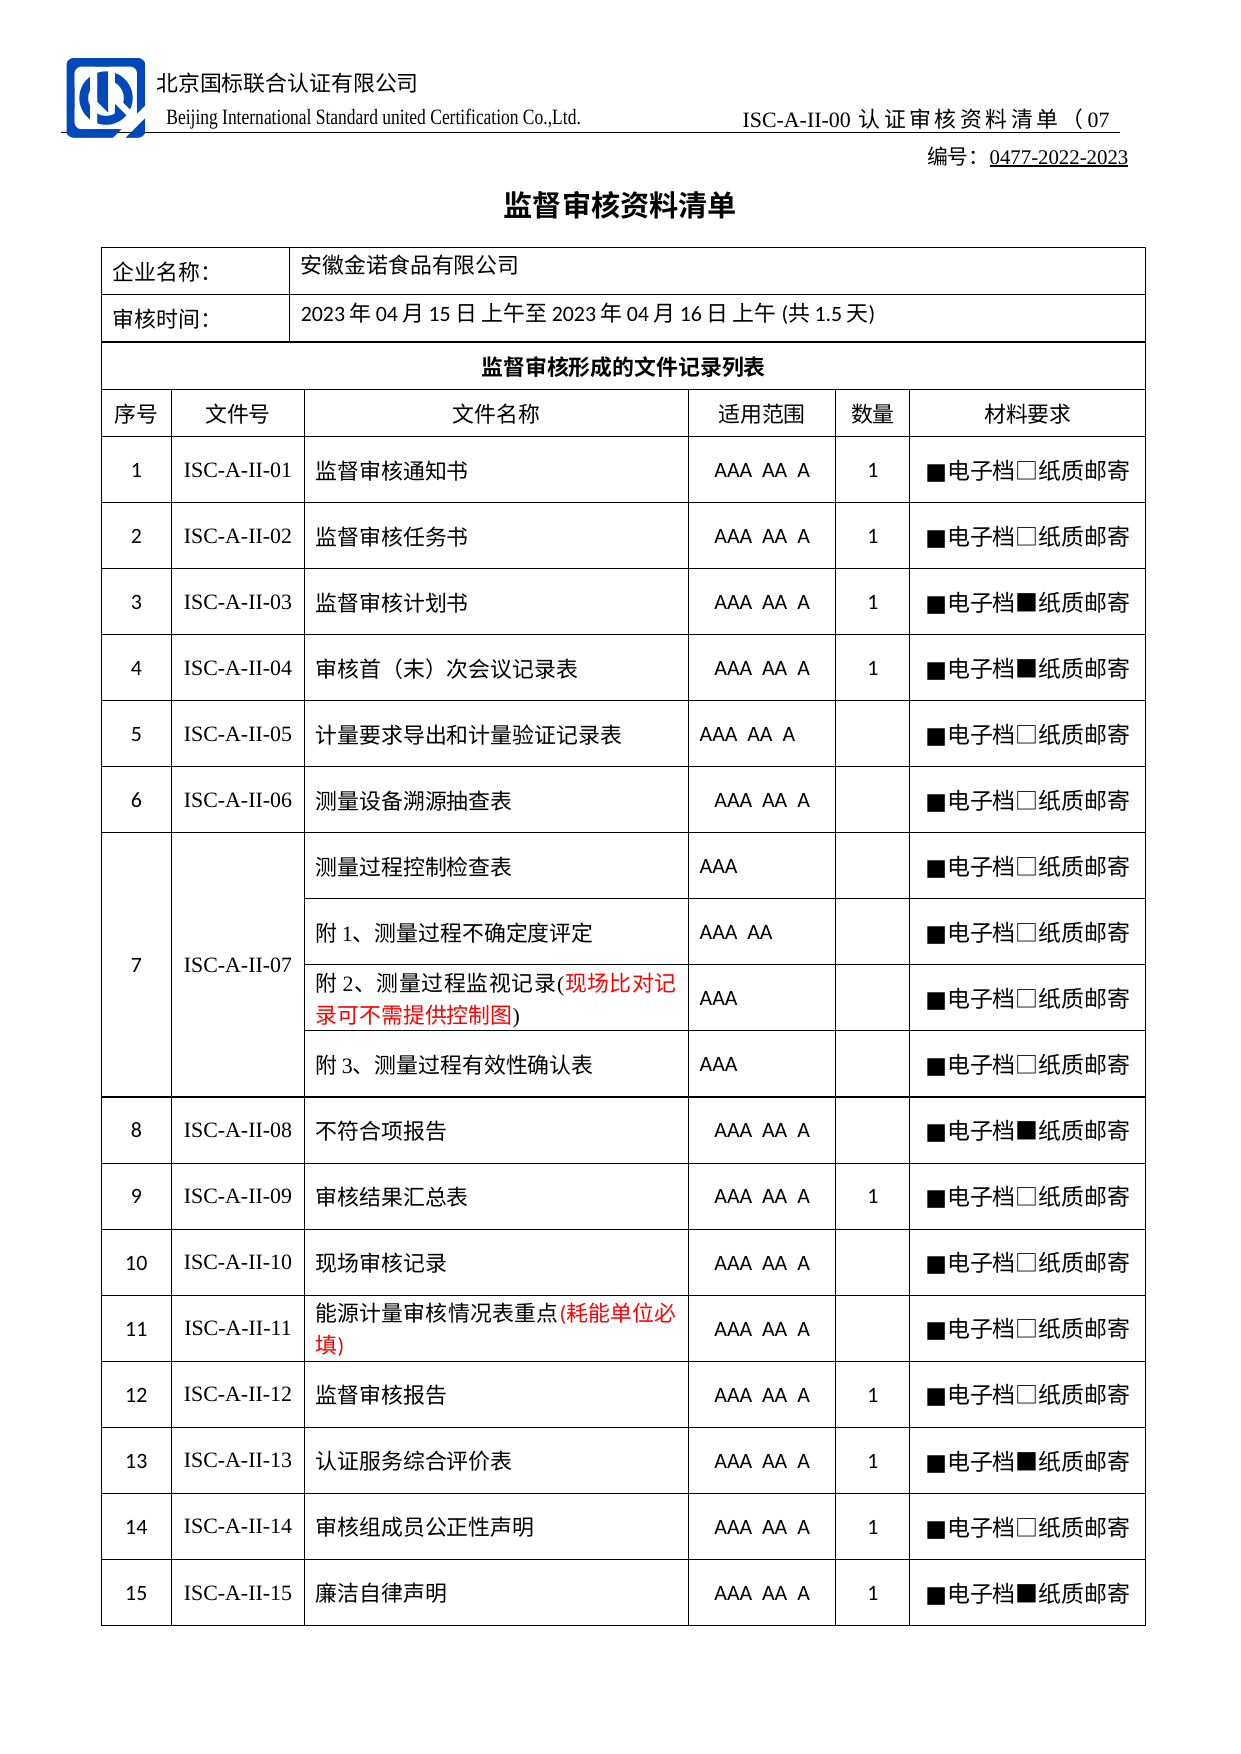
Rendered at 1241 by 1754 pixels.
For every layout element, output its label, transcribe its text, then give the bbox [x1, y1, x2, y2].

table_cell 11 [102, 1296, 171, 1361]
table_cell AAA AA A [689, 503, 835, 568]
table_cell 现场审核记录 [305, 1230, 688, 1294]
table_cell ■电子档■纸质邮寄 [910, 1560, 1145, 1625]
table_cell ■电子档□纸质邮寄 [910, 1494, 1145, 1559]
table_cell ■电子档□纸质邮寄 [910, 503, 1145, 568]
table_cell ■电子档□纸质邮寄 [910, 1031, 1145, 1096]
table_cell 文件名称 [305, 390, 688, 436]
table_cell ■电子档□纸质邮寄 [910, 1362, 1145, 1427]
table_cell AAA AA A [689, 701, 835, 766]
table_cell ■电子档□纸质邮寄 [910, 899, 1145, 964]
table_cell 14 [102, 1494, 171, 1559]
table_cell AAA AA A [689, 1098, 835, 1162]
table_cell ISC-A-II-02 [172, 503, 304, 568]
table_cell ISC-A-II-05 [172, 701, 304, 766]
table_cell AAA AA A [689, 437, 835, 502]
table_cell AAA [689, 1031, 835, 1096]
table_cell ISC-A-II-15 [172, 1560, 304, 1625]
table_cell [836, 899, 909, 964]
table_cell ■电子档□纸质邮寄 [910, 1296, 1145, 1361]
table_cell 监督审核任务书 [305, 503, 688, 568]
table_cell 12 [102, 1362, 171, 1427]
table_cell ISC-A-II-08 [172, 1098, 304, 1162]
table_cell AAA AA A [689, 569, 835, 634]
table_cell 7 [102, 833, 171, 1096]
table_cell 1 [836, 1362, 909, 1427]
table_cell ISC-A-II-10 [172, 1230, 304, 1294]
table_cell ■电子档□纸质邮寄 [910, 701, 1145, 766]
table_header 安徽金诺食品有限公司 [290, 248, 1145, 294]
table_cell 附1、测量过程不确定度评定 [305, 899, 688, 964]
table_cell 1 [836, 1164, 909, 1228]
table_cell [836, 1098, 909, 1162]
table_cell [836, 1230, 909, 1294]
table_cell ISC-A-II-13 [172, 1428, 304, 1493]
table_cell ■电子档□纸质邮寄 [910, 767, 1145, 832]
table_cell 审核时间： [102, 295, 289, 341]
table_cell 计量要求导出和计量验证记录表 [305, 701, 688, 766]
table_cell 2 [102, 503, 171, 568]
table_cell 审核首（末）次会议记录表 [305, 635, 688, 700]
table_cell ■电子档□纸质邮寄 [910, 965, 1145, 1030]
table_cell [836, 1296, 909, 1361]
table_cell AAA AA A [689, 1428, 835, 1493]
table_cell ■电子档■纸质邮寄 [910, 1428, 1145, 1493]
table_cell AAA AA A [689, 635, 835, 700]
table_cell AAA AA [689, 899, 835, 964]
table_cell 数量 [836, 390, 909, 436]
table_cell ■电子档■纸质邮寄 [910, 569, 1145, 634]
table_cell ISC-A-II-11 [172, 1296, 304, 1361]
table_cell ISC-A-II-12 [172, 1362, 304, 1427]
table_cell 材料要求 [910, 390, 1145, 436]
table_cell 6 [102, 767, 171, 832]
table_cell 审核组成员公正性声明 [305, 1494, 688, 1559]
table_cell 2023年04月15日 上午至2023年04月16日 上午 (共1.5天) [290, 295, 1145, 341]
table_cell ■电子档■纸质邮寄 [910, 1098, 1145, 1162]
table_cell 测量过程控制检查表 [305, 833, 688, 898]
table_cell 适用范围 [689, 390, 835, 436]
table_cell [836, 833, 909, 898]
table_cell 附2、测量过程监视记录(现场比对记录可不需提供控制图) [305, 965, 688, 1030]
table_cell 10 [102, 1230, 171, 1294]
table_cell 9 [102, 1164, 171, 1228]
table_cell AAA [689, 833, 835, 898]
table_cell 审核结果汇总表 [305, 1164, 688, 1228]
table_cell [836, 1031, 909, 1096]
table_cell ■电子档□纸质邮寄 [910, 1230, 1145, 1294]
table_cell 附3、测量过程有效性确认表 [305, 1031, 688, 1096]
table_cell ISC-A-II-04 [172, 635, 304, 700]
table_cell ISC-A-II-01 [172, 437, 304, 502]
table_cell 13 [102, 1428, 171, 1493]
table_cell ISC-A-II-06 [172, 767, 304, 832]
table_cell 能源计量审核情况表重点(耗能单位必填) [305, 1296, 688, 1361]
table_cell 3 [102, 569, 171, 634]
table_cell [836, 767, 909, 832]
table_cell AAA AA A [689, 1494, 835, 1559]
table_cell 序号 [102, 390, 171, 436]
table_cell AAA AA A [689, 1362, 835, 1427]
table_cell 1 [102, 437, 171, 502]
table_cell 5 [102, 701, 171, 766]
table_header 企业名称： [102, 248, 289, 294]
table_cell 4 [102, 635, 171, 700]
table_cell 8 [102, 1098, 171, 1162]
table_cell ■电子档□纸质邮寄 [910, 833, 1145, 898]
table_cell AAA AA A [689, 1560, 835, 1625]
table_cell [836, 701, 909, 766]
table_cell AAA AA A [689, 1296, 835, 1361]
table_cell ■电子档□纸质邮寄 [910, 1164, 1145, 1228]
table_cell 1 [836, 569, 909, 634]
table_cell ISC-A-II-03 [172, 569, 304, 634]
table_cell ISC-A-II-14 [172, 1494, 304, 1559]
table_cell 监督审核报告 [305, 1362, 688, 1427]
table_cell 1 [836, 1428, 909, 1493]
table_cell 监督审核通知书 [305, 437, 688, 502]
text 编号：0477-2022-2023 [112, 139, 1128, 171]
table_cell 不符合项报告 [305, 1098, 688, 1162]
table_cell AAA AA A [689, 1230, 835, 1294]
table_cell ■电子档■纸质邮寄 [910, 635, 1145, 700]
table_cell 1 [836, 437, 909, 502]
text 监督审核资料清单 [112, 171, 1128, 236]
table_cell 1 [836, 1560, 909, 1625]
table_cell 认证服务综合评价表 [305, 1428, 688, 1493]
table_cell 文件号 [172, 390, 304, 436]
table_cell 1 [836, 1494, 909, 1559]
table_cell ISC-A-II-09 [172, 1164, 304, 1228]
table_cell 15 [102, 1560, 171, 1625]
table_cell ■电子档□纸质邮寄 [910, 437, 1145, 502]
table_cell ISC-A-II-07 [172, 833, 304, 1096]
table_cell 监督审核计划书 [305, 569, 688, 634]
table_cell 1 [836, 635, 909, 700]
table_cell 监督审核形成的文件记录列表 [102, 343, 1145, 389]
table_cell AAA AA A [689, 1164, 835, 1228]
table_cell 廉洁自律声明 [305, 1560, 688, 1625]
picture [66, 58, 145, 138]
table_cell 1 [836, 503, 909, 568]
table_cell AAA [689, 965, 835, 1030]
table_cell [836, 965, 909, 1030]
table_cell AAA AA A [689, 767, 835, 832]
table_cell 测量设备溯源抽查表 [305, 767, 688, 832]
